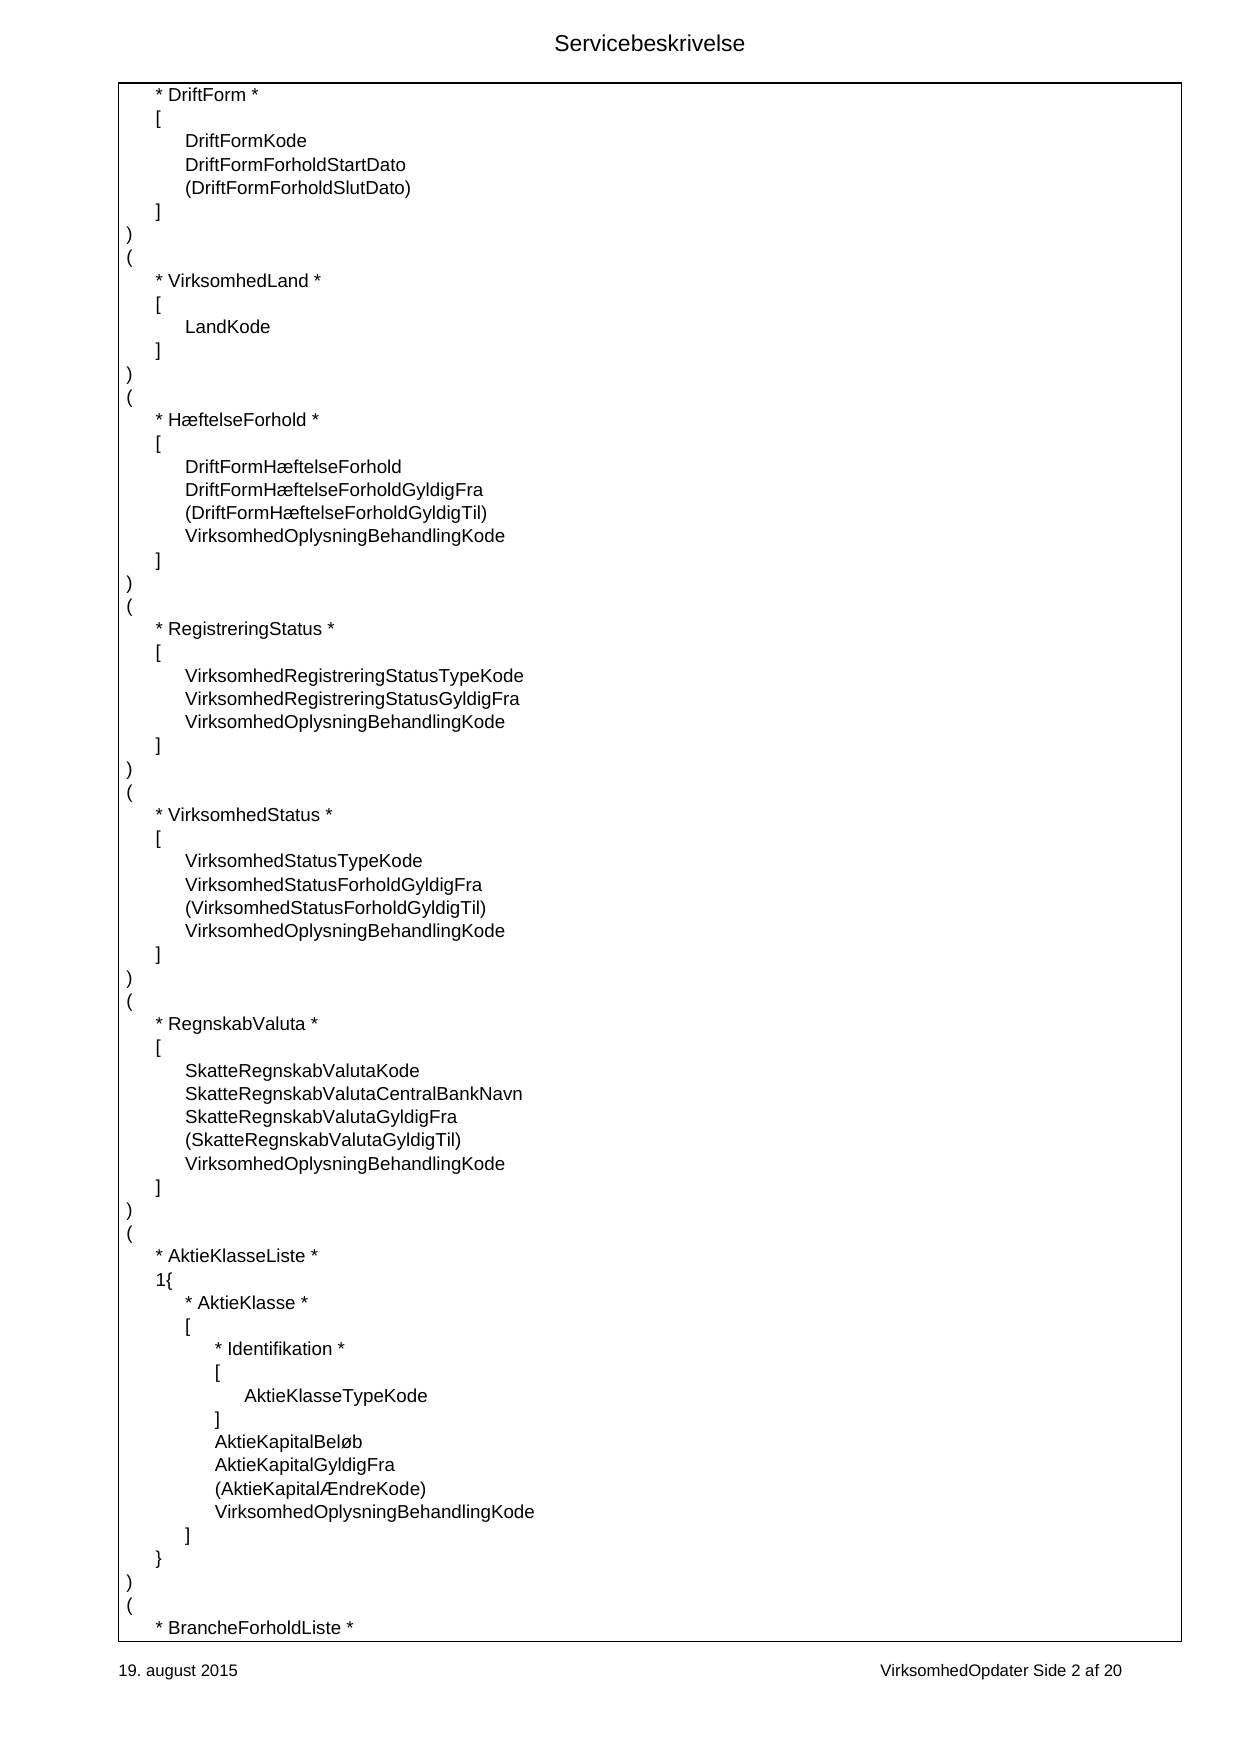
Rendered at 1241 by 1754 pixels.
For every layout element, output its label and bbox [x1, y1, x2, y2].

table_cell [119, 84, 1181, 1641]
